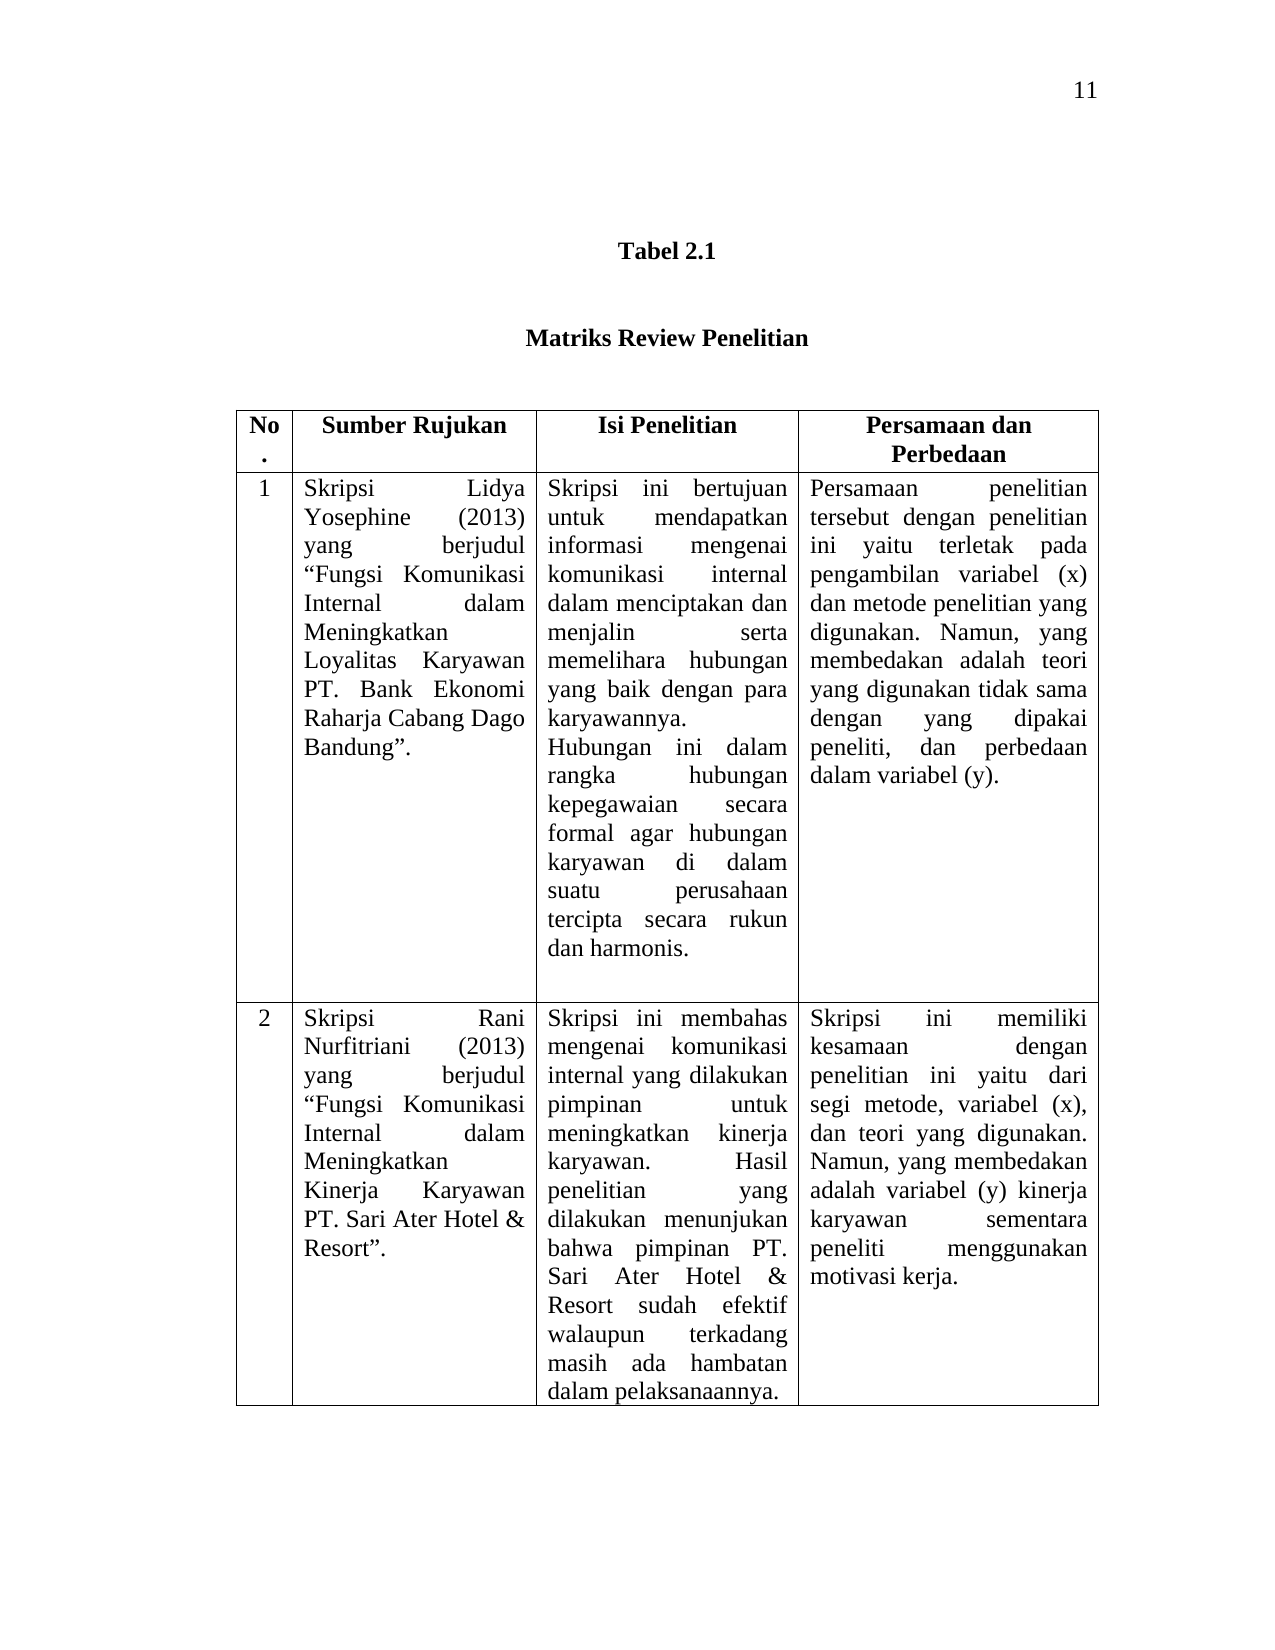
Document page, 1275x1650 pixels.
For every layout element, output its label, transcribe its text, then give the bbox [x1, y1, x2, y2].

table_cell Skripsi Rani Nurfitriani (2013) yang berjudul “Fungsi Komunikasi Internal dalam Meningkatkan Kinerja Karyawan PT. Sari Ater Hotel & Resort”. [293, 1003, 536, 1405]
table_cell Skripsi ini bertujuan untuk mendapatkan informasi mengenai komunikasi internal dalam menciptakan dan menjalin serta memelihara hubungan yang baik dengan para karyawannya. Hubungan ini dalam rangka hubungan kepegawaian secara formal agar hubungan karyawan di dalam suatu perusahaan tercipta secara rukun dan harmonis. [537, 473, 798, 1002]
table_header Isi Penelitian [537, 411, 798, 472]
table_cell 2 [237, 1003, 292, 1405]
table_cell Persamaan penelitian tersebut dengan penelitian ini yaitu terletak pada pengambilan variabel (x) dan metode penelitian yang digunakan. Namun, yang membedakan adalah teori yang digunakan tidak sama dengan yang dipakai peneliti, dan perbedaan dalam variabel (y). [799, 473, 1098, 1002]
table_header No. [237, 411, 292, 472]
text Matriks Review Penelitian [236, 323, 1098, 352]
table_header Persamaan dan Perbedaan [799, 411, 1098, 472]
text Tabel 2.1 [236, 236, 1098, 265]
table_cell Skripsi ini memiliki kesamaan dengan penelitian ini yaitu dari segi metode, variabel (x), dan teori yang digunakan. Namun, yang membedakan adalah variabel (y) kinerja karyawan sementara peneliti menggunakan motivasi kerja. [799, 1003, 1098, 1405]
table_cell 1 [237, 473, 292, 1002]
table_cell Skripsi ini membahas mengenai komunikasi internal yang dilakukan pimpinan untuk meningkatkan kinerja karyawan. Hasil penelitian yang dilakukan menunjukan bahwa pimpinan PT. Sari Ater Hotel & Resort sudah efektif walaupun terkadang masih ada hambatan dalam pelaksanaannya. [537, 1003, 798, 1405]
table_cell Skripsi Lidya Yosephine (2013) yang berjudul “Fungsi Komunikasi Internal dalam Meningkatkan Loyalitas Karyawan PT. Bank Ekonomi Raharja Cabang Dago Bandung”. [293, 473, 536, 1002]
table_header Sumber Rujukan [293, 411, 536, 472]
